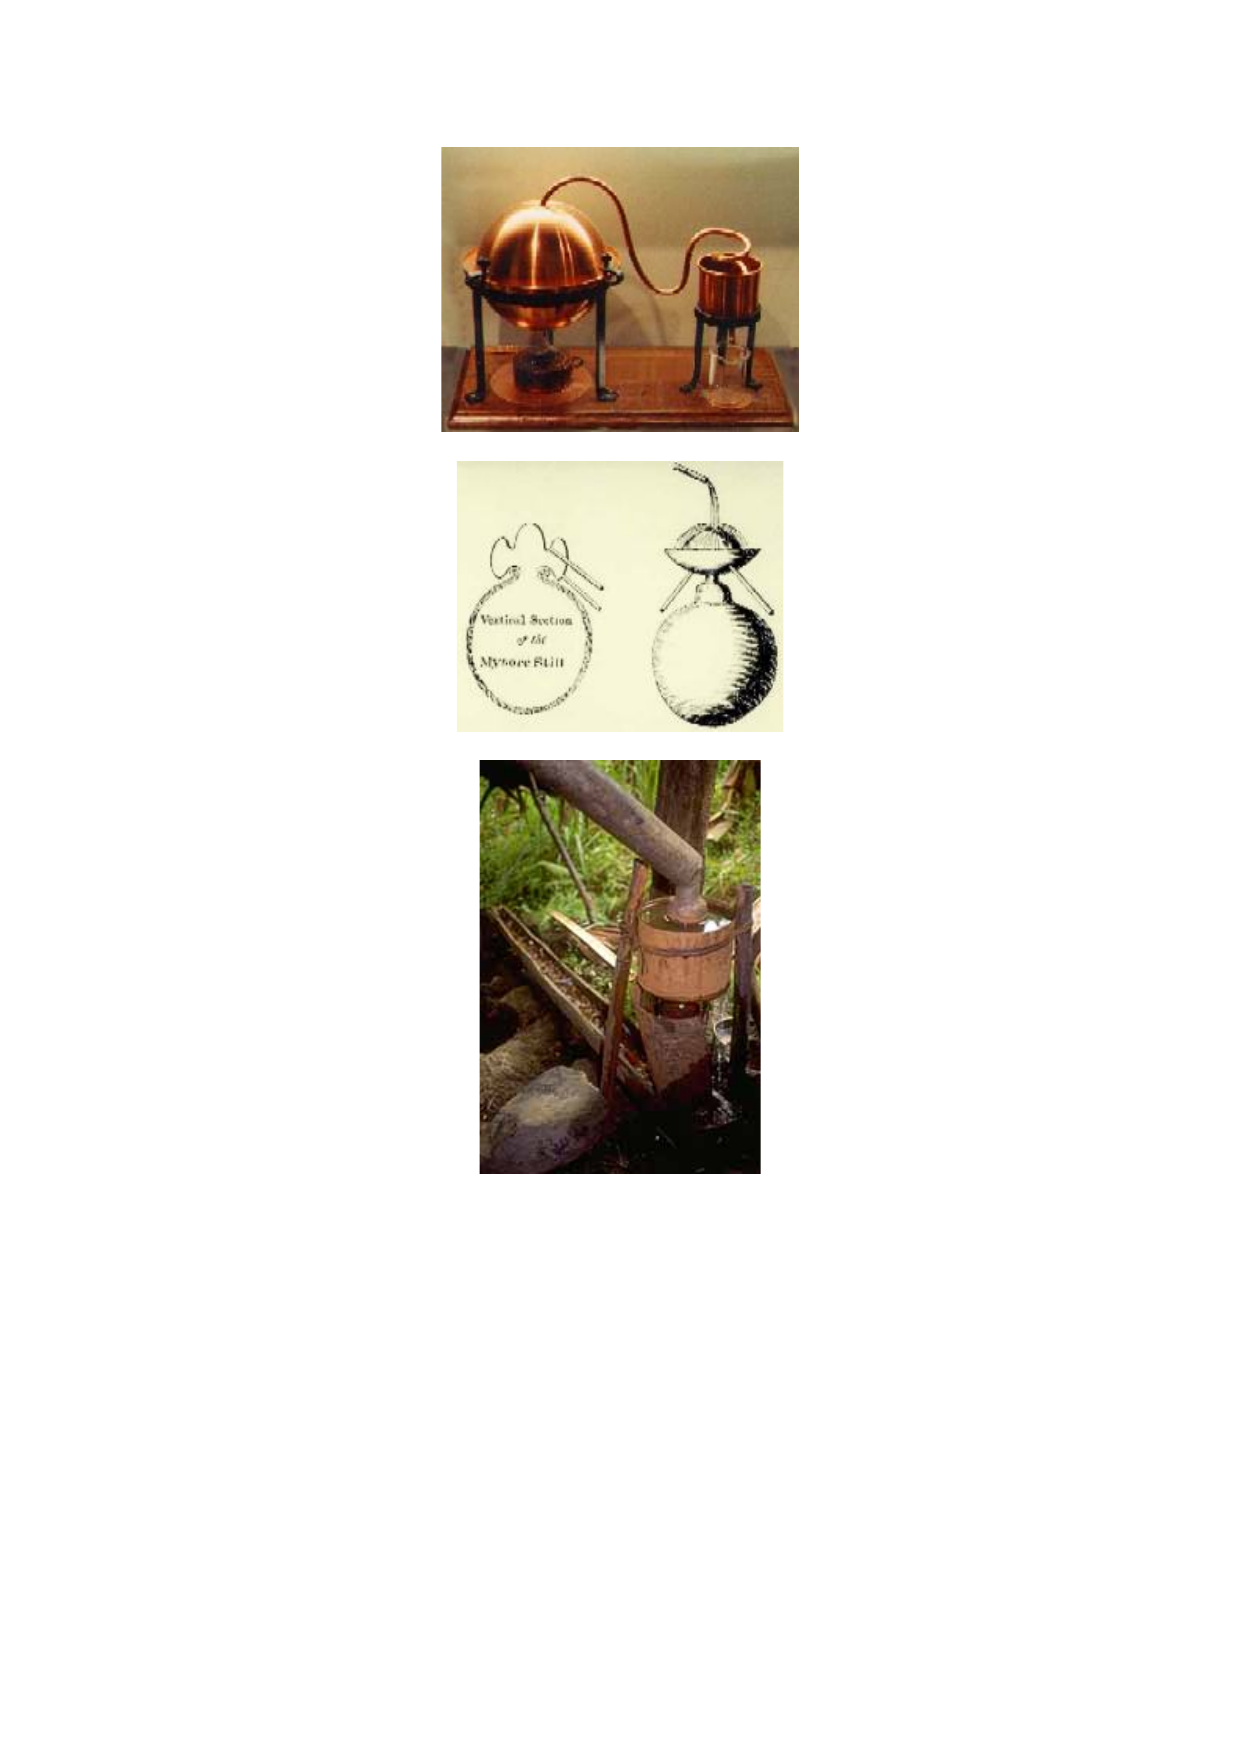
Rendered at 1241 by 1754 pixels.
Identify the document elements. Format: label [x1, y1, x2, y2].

picture [441, 147, 799, 432]
picture [456, 461, 784, 732]
picture [479, 760, 761, 1174]
